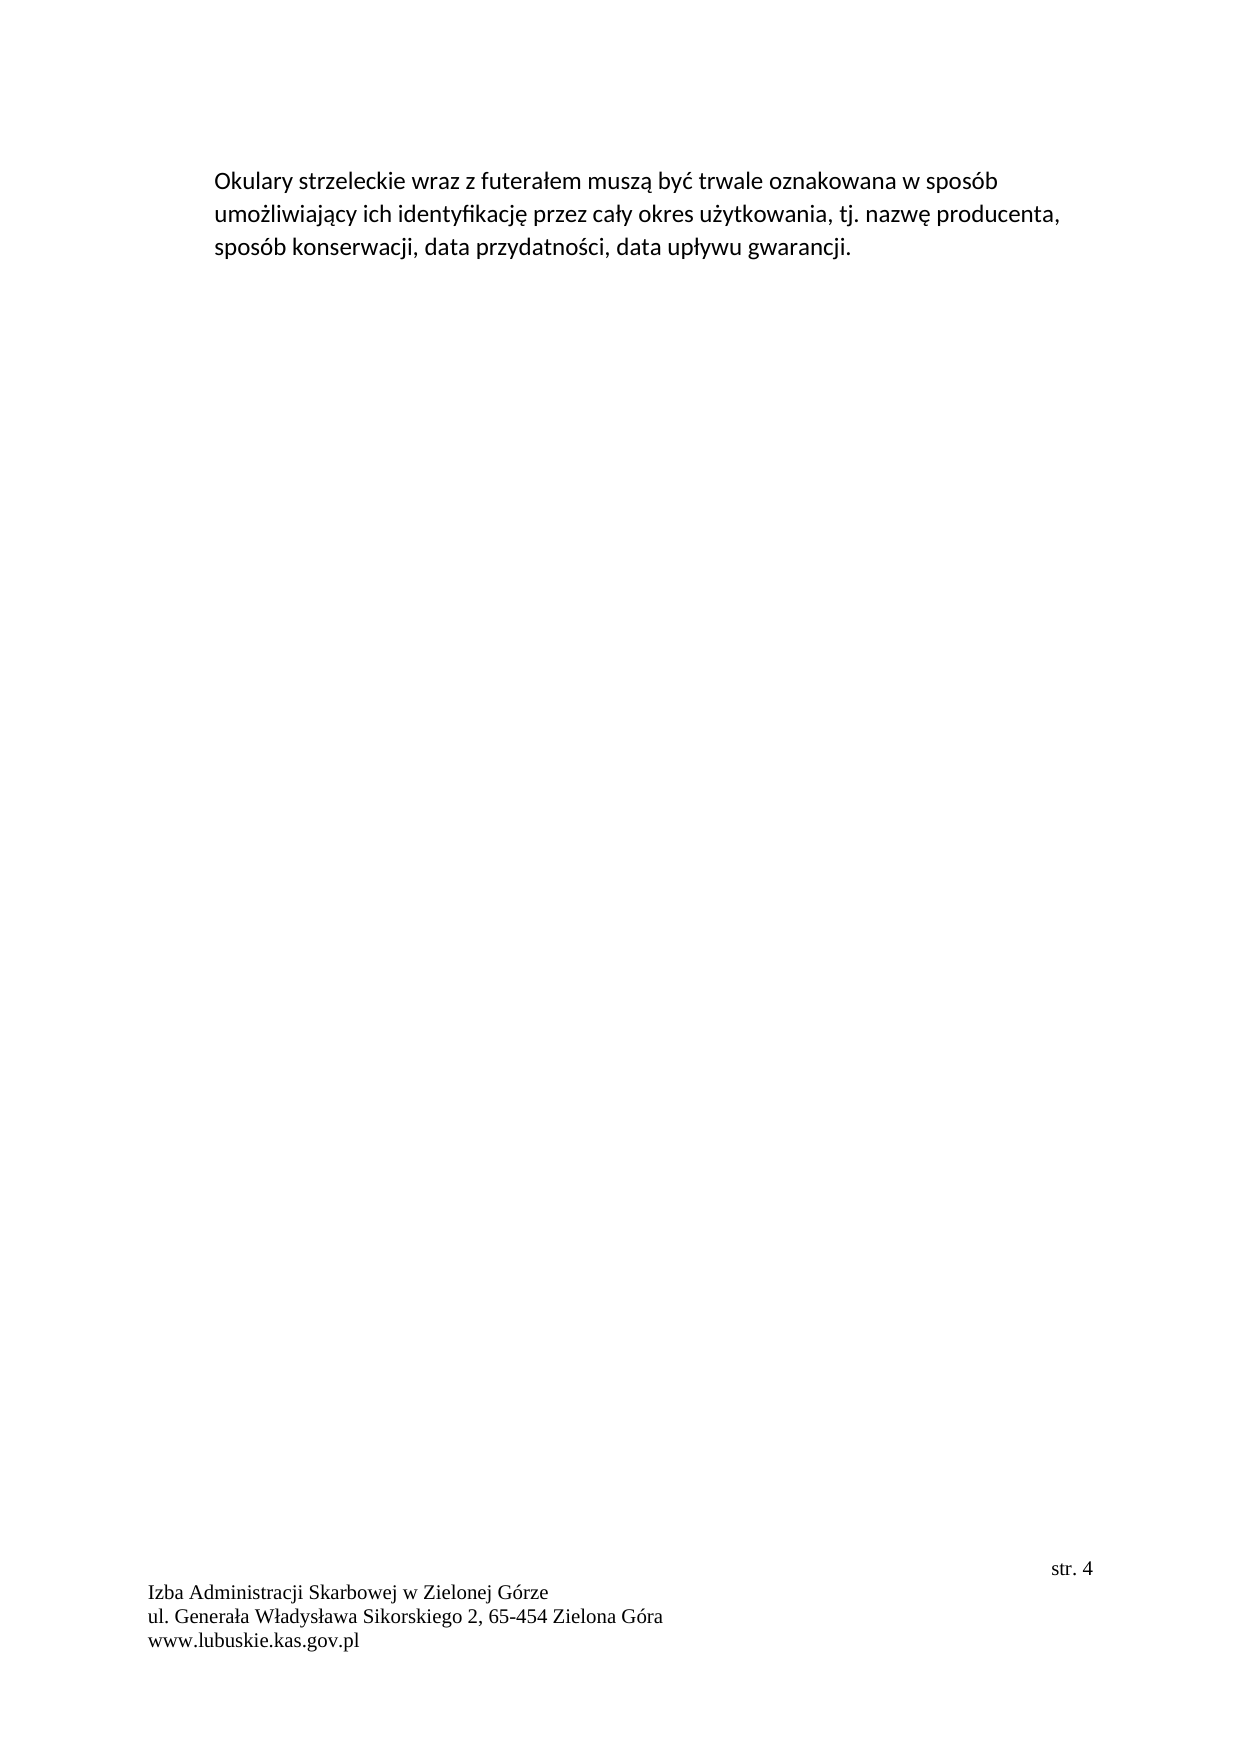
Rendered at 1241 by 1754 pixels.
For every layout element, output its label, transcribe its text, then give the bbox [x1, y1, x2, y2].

text Okulary strzeleckie wraz z futerałem muszą być trwale oznakowana w sposób umożliwiający ich identyfikację przez cały okres użytkowania, tj. nazwę producenta, sposób konserwacji, data przydatności, data upływu gwarancji. [214, 165, 1091, 262]
